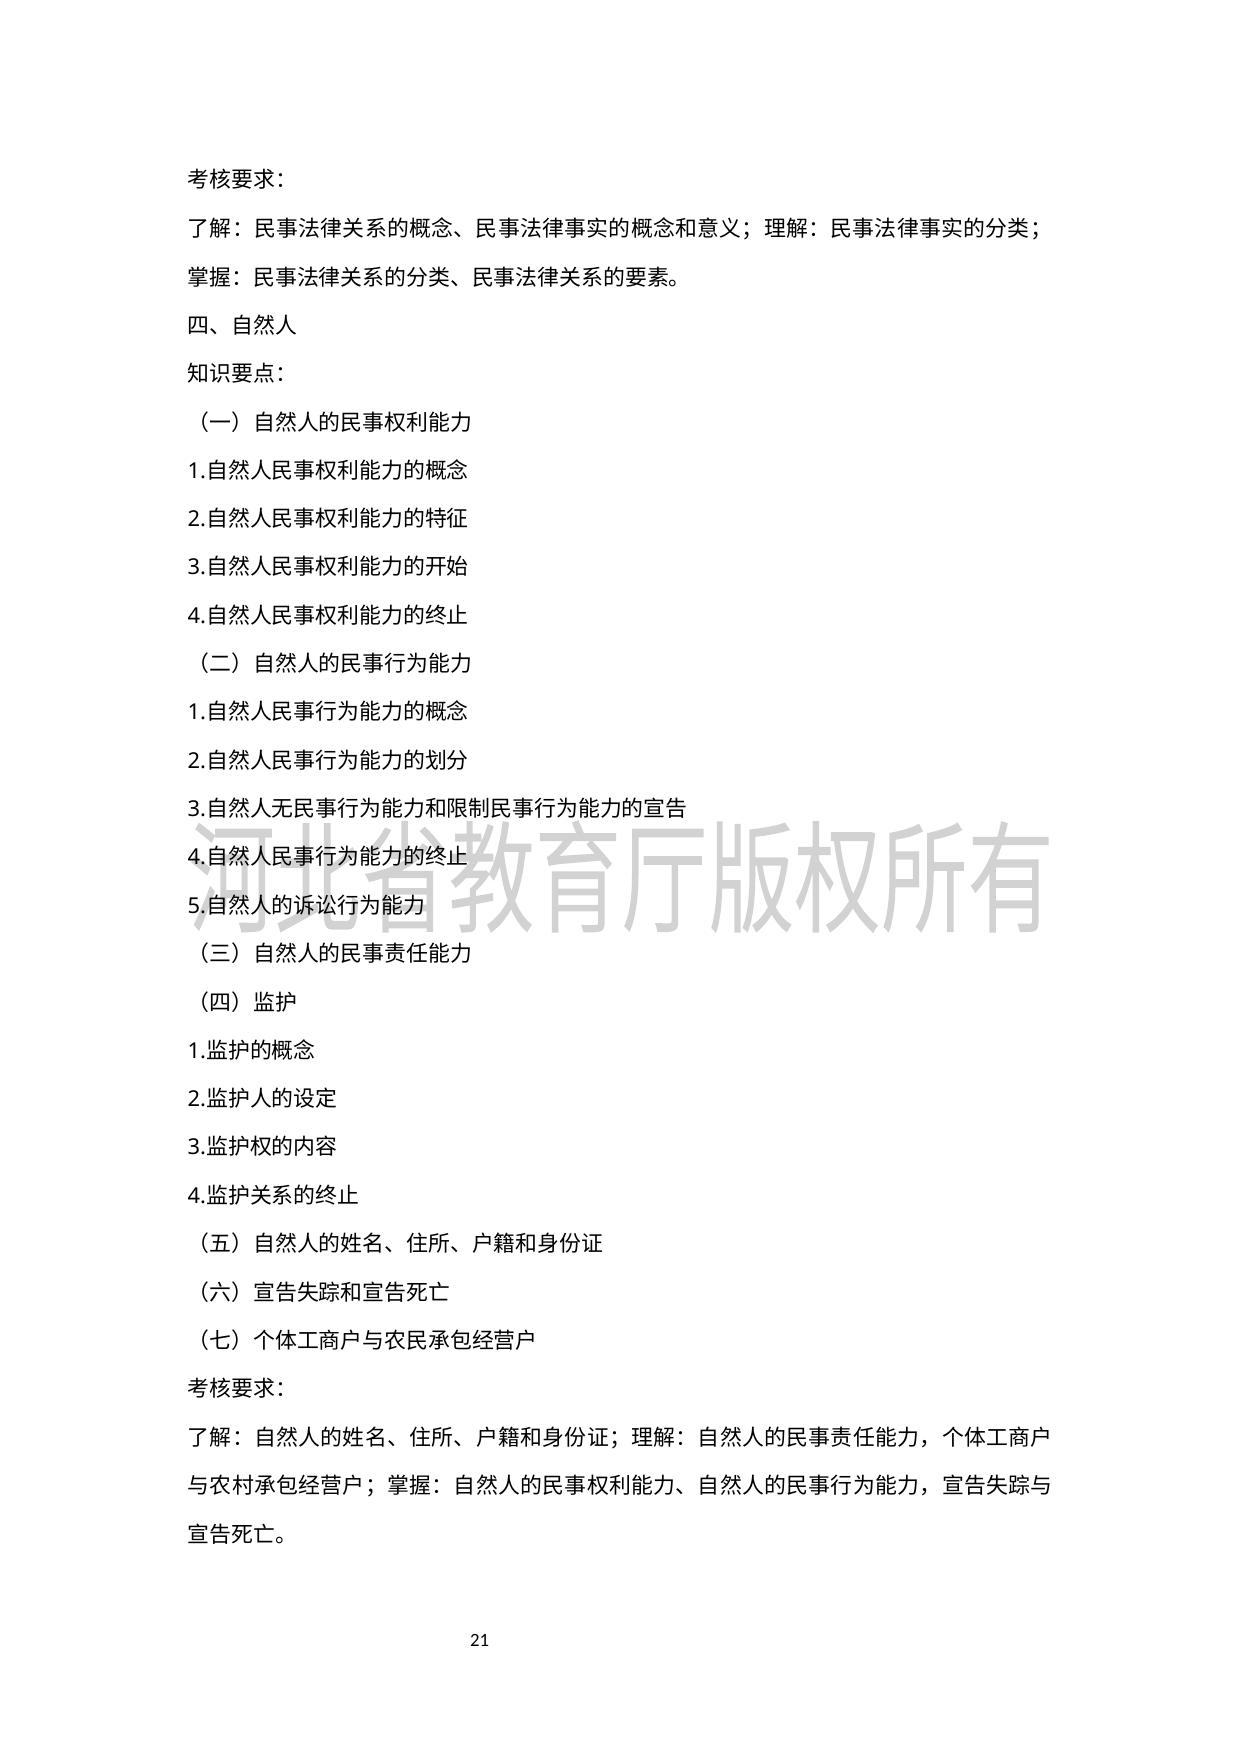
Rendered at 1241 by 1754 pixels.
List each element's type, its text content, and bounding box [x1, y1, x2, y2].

text 了解：自然人的姓名、住所、户籍和身份证；理解：自然人的民事责任能力，个体工商户与农村承包经营户；掌握：自然人的民事权利能力、自然人的民事行为能力，宣告失踪与宣告死亡。 [187, 1419, 1053, 1549]
list 自然人的诉讼行为能力 [187, 887, 1053, 920]
list 监护的概念 [187, 1032, 1053, 1065]
list 监护关系的终止 [187, 1177, 1053, 1210]
list 自然人的民事权利能力 [187, 404, 1053, 437]
list 自然人 [187, 307, 1053, 340]
list 自然人的姓名、住所、户籍和身份证 [187, 1226, 1053, 1258]
list 自然人民事权利能力的特征 [187, 501, 1053, 533]
list 自然人民事权利能力的概念 [187, 452, 1053, 485]
text 知识要点： [187, 356, 1053, 388]
list 宣告失踪和宣告死亡 [187, 1274, 1053, 1307]
list 自然人民事权利能力的开始 [187, 549, 1053, 582]
list 自然人无民事行为能力和限制民事行为能力的宣告 [187, 791, 1053, 823]
list 监护人的设定 [187, 1081, 1053, 1113]
list 自然人民事行为能力的终止 [187, 839, 1053, 872]
list 监护权的内容 [187, 1129, 1053, 1162]
list 监护 [187, 984, 1053, 1017]
list 自然人民事权利能力的终止 [187, 597, 1053, 630]
text 了解：民事法律关系的概念、民事法律事实的概念和意义；理解：民事法律事实的分类；掌握：民事法律关系的分类、民事法律关系的要素。 [187, 210, 1053, 292]
list 自然人的民事责任能力 [187, 936, 1053, 968]
text 考核要求： [187, 1371, 1053, 1403]
list 个体工商户与农民承包经营户 [187, 1322, 1053, 1355]
list 自然人民事行为能力的概念 [187, 694, 1053, 727]
text 考核要求： [187, 162, 1053, 194]
list 自然人民事行为能力的划分 [187, 742, 1053, 775]
list 自然人的民事行为能力 [187, 646, 1053, 678]
